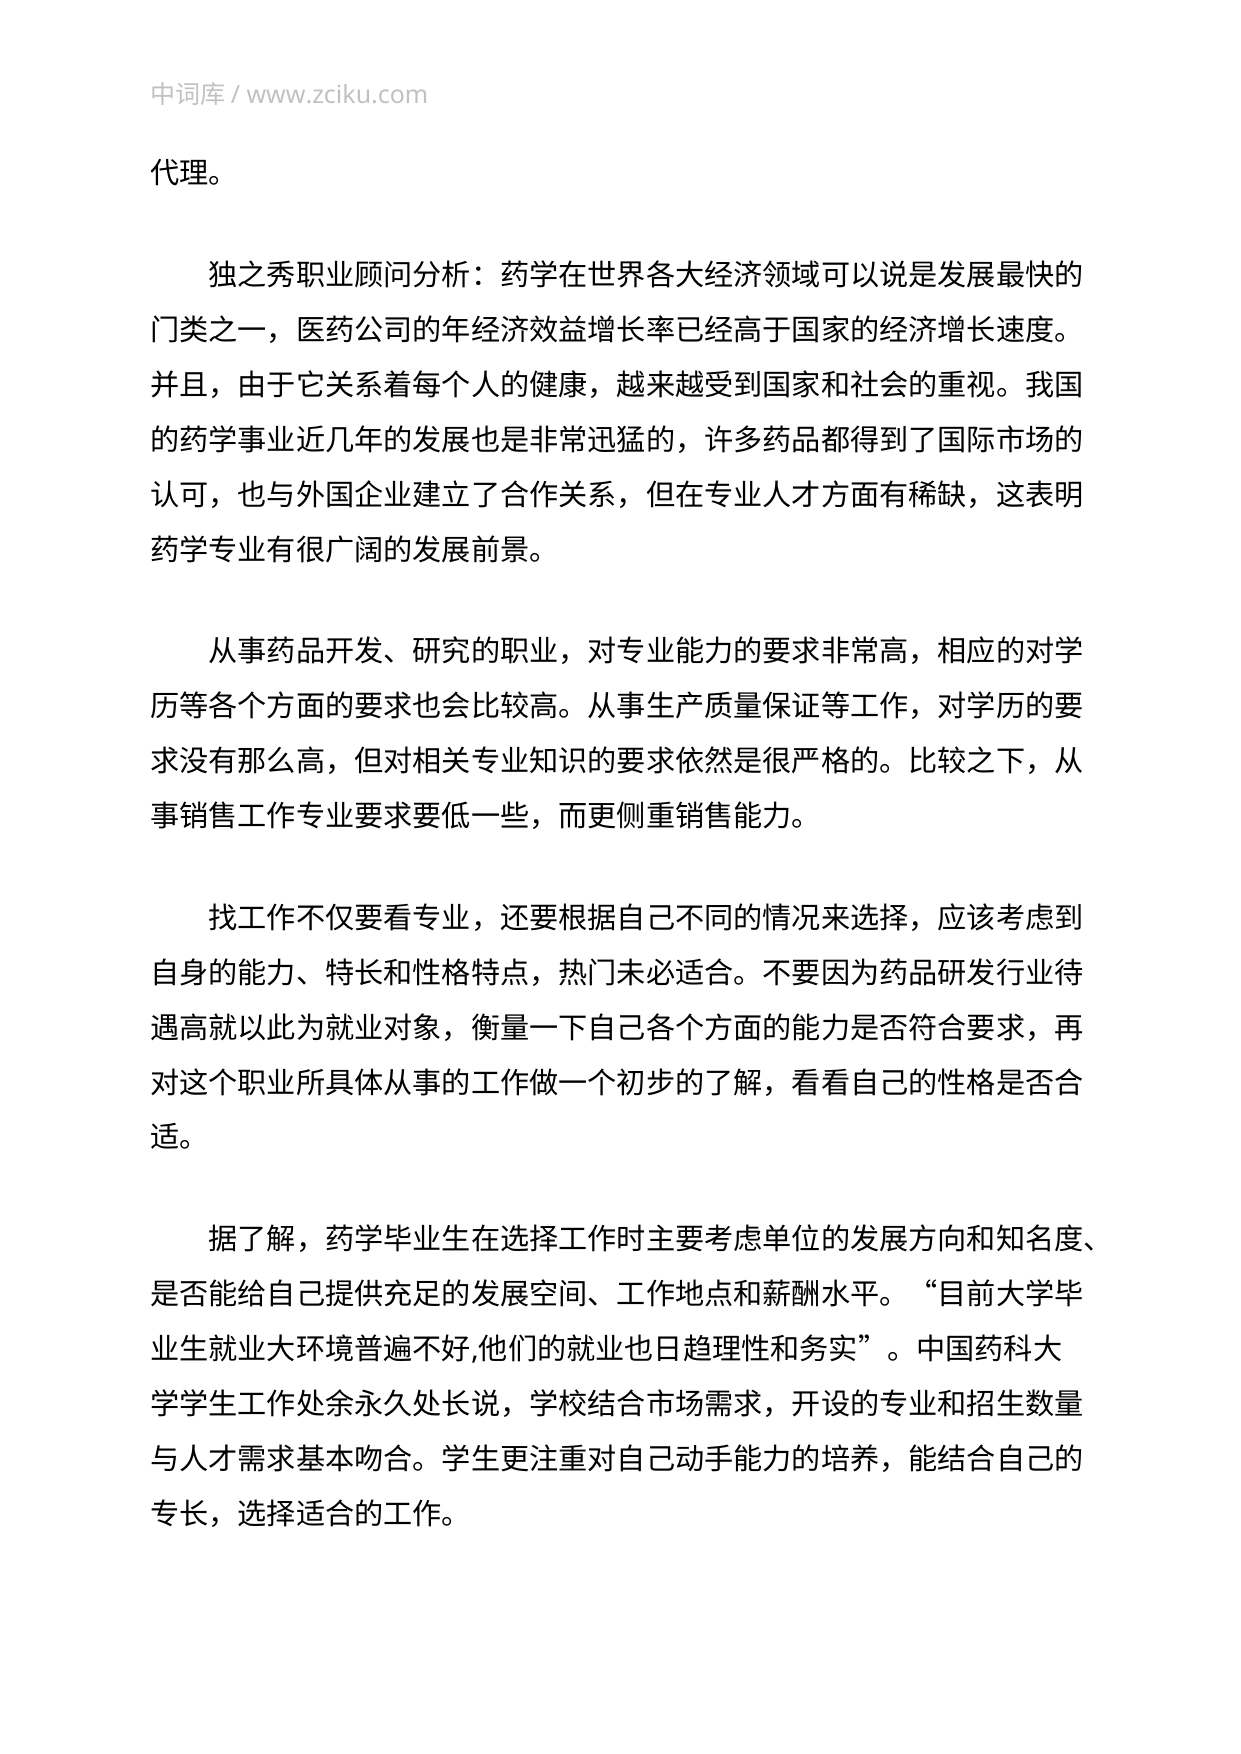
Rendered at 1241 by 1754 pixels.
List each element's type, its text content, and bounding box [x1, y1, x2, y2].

text 从事药品开发、研究的职业，对专业能力的要求非常高，相应的对学历等各个方面的要求也会比较高。从事生产质量保证等工作，对学历的要求没有那么高，但对相关专业知识的要求依然是很严格的。比较之下，从事销售工作专业要求要低一些，而更侧重销售能力。 [150, 628, 1090, 835]
text 找工作不仅要看专业，还要根据自己不同的情况来选择，应该考虑到自身的能力、特长和性格特点，热门未必适合。不要因为药品研发行业待遇高就以此为就业对象，衡量一下自己各个方面的能力是否符合要求，再对这个职业所具体从事的工作做一个初步的了解，看看自己的性格是否合适。 [150, 894, 1090, 1156]
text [150, 150, 1090, 192]
text 据了解，药学毕业生在选择工作时主要考虑单位的发展方向和知名度、是否能给自己提供充足的发展空间、工作地点和薪酬水平。“目前大学毕业生就业大环境普遍不好,他们的就业也日趋理性和务实”。中国药科大学学生工作处余永久处长说，学校结合市场需求，开设的专业和招生数量与人才需求基本吻合。学生更注重对自己动手能力的培养，能结合自己的专长，选择适合的工作。 [150, 1216, 1090, 1533]
text 独之秀职业顾问分析：药学在世界各大经济领域可以说是发展最快的门类之一，医药公司的年经济效益增长率已经高于国家的经济增长速度。并且，由于它关系着每个人的健康，越来越受到国家和社会的重视。我国的药学事业近几年的发展也是非常迅猛的，许多药品都得到了国际市场的认可，也与外国企业建立了合作关系，但在专业人才方面有稀缺，这表明药学专业有很广阔的发展前景。 [150, 252, 1090, 568]
